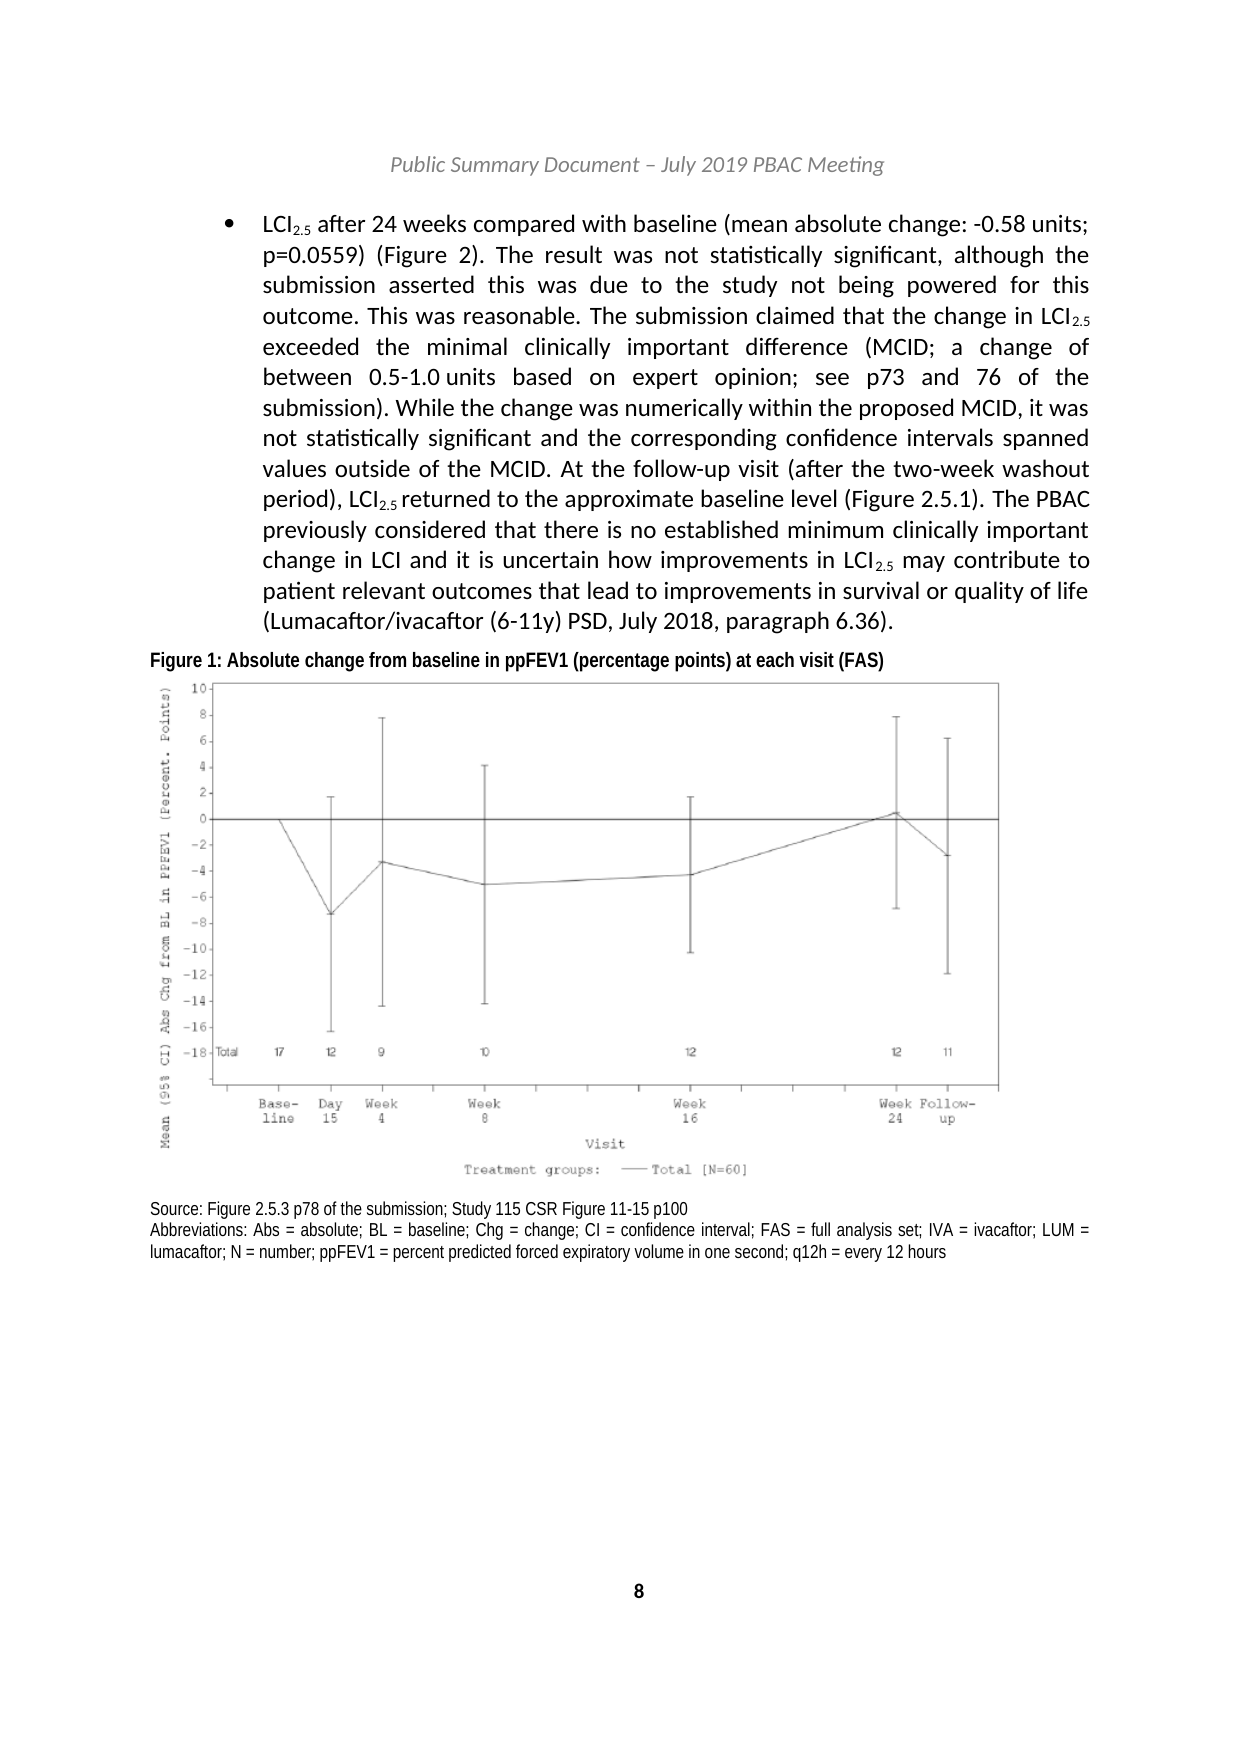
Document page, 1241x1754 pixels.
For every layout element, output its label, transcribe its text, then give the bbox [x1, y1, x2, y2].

list LCI2.5 after 24 weeks compared with baseline (mean absolute change: -0.58 units; p=0.0559) (Figure 2). The result was not statistically significant, although the submission asserted this was due to the study not being powered for this outcome. This was reasonable. The submission claimed that the change in LCI2.5 exceeded the minimal clinically important difference (MCID; a change of between 0.5-1.0 units based on expert opinion; see p73 and 76 of the submission). While the change was numerically within the proposed MCID, it was not statistically significant and the corresponding confidence intervals spanned values outside of the MCID. At the follow-up visit (after the two-week washout period), LCI2.5 returned to the approximate baseline level (Figure 2.5.1). The PBAC previously considered that there is no established minimum clinically important change in LCI and it is uncertain how improvements in LCI2.5 may contribute to patient relevant outcomes that lead to improvements in survival or quality of life (Lumacaftor/ivacaftor (6-11y) PSD, July 2018, paragraph 6.36). [225, 208, 1090, 636]
picture [150, 672, 1010, 1185]
text Figure 1: Absolute change from baseline in ppFEV1 (percentage points) at each visit (FAS) [150, 648, 1090, 672]
text Abbreviations: Abs = absolute; BL = baseline; Chg = change; CI = confidence interval; FAS = full analysis set; IVA = ivacaftor; LUM = lumacaftor; N = number; ppFEV1 = percent predicted forced expiratory volume in one second; q12h = every 12 hours [150, 1219, 1090, 1262]
text Source: Figure 2.5.3 p78 of the submission; Study 115 CSR Figure 11-15 p100 [150, 1197, 1090, 1219]
